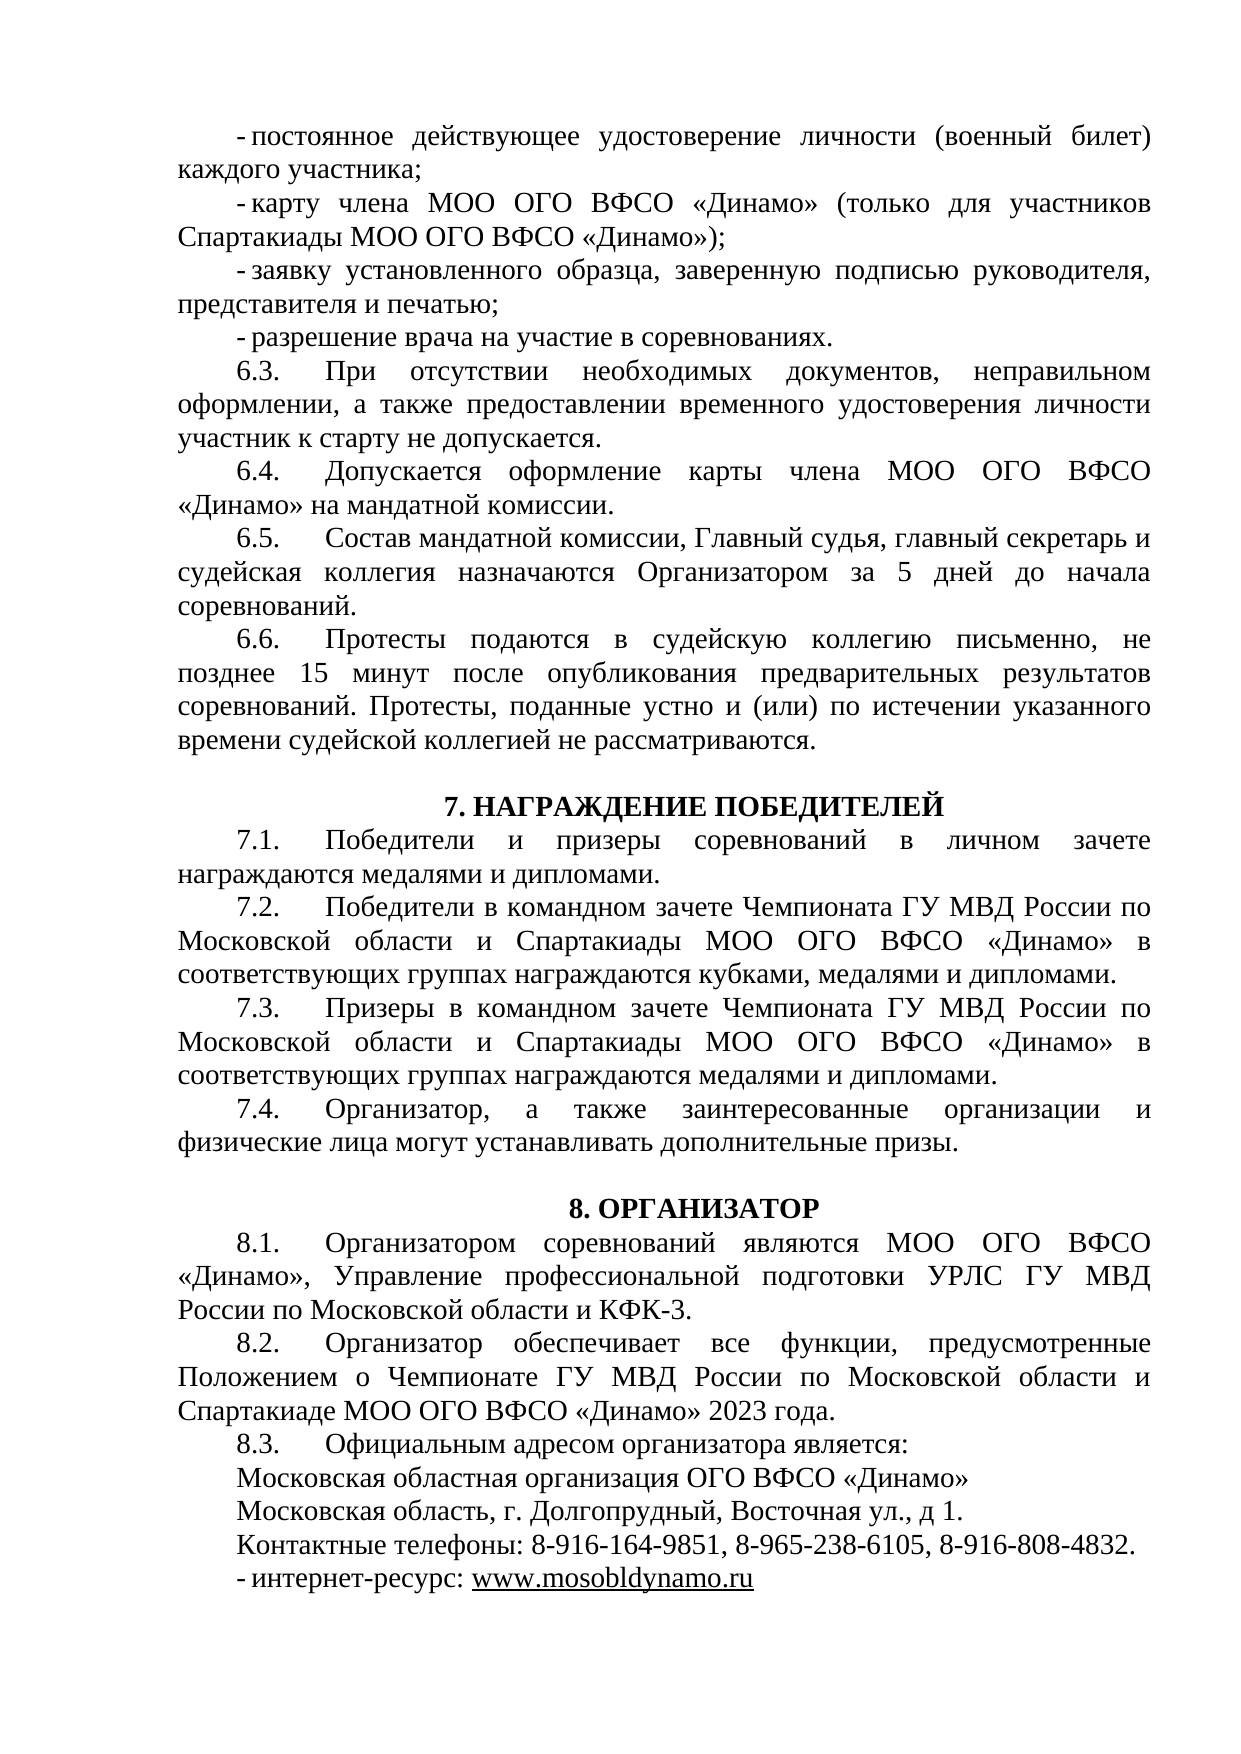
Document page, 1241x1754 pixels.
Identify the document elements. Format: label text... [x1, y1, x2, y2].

text 8. ОРГАНИЗАТОР [177, 1191, 1152, 1225]
text 6.5. Состав мандатной комиссии, Главный судья, главный секретарь и судейская коллегия назначаются Организатором за 5 дней до начала соревнований. [177, 521, 1152, 621]
text Московская областная организация ОГО ВФСО «Динамо» [177, 1460, 1152, 1493]
text - разрешение врача на участие в соревнованиях. [177, 319, 1152, 353]
text 8.2. Организатор обеспечивает все функции, предусмотренные Положением о Чемпионате ГУ МВД России по Московской области и Спартакиаде МОО ОГО ВФСО «Динамо» 2023 года. [177, 1326, 1152, 1426]
text 7.3. Призеры в командном зачете Чемпионата ГУ МВД России по Московской области и Спартакиады МОО ОГО ВФСО «Динамо» в соответствующих группах награждаются медалями и дипломами. [177, 990, 1152, 1091]
text - постоянное действующее удостоверение личности (военный билет) каждого участника; [177, 118, 1152, 185]
text Контактные телефоны: 8-916-164-9851, 8-965-238-6105, 8-916-808-4832. [177, 1527, 1152, 1560]
text Московская область, г. Долгопрудный, Восточная ул., д 1. [177, 1493, 1152, 1527]
text 6.4. Допускается оформление карты члена МОО ОГО ВФСО «Динамо» на мандатной комиссии. [177, 453, 1152, 521]
text 8.1. Организатором соревнований являются МОО ОГО ВФСО «Динамо», Управление профессиональной подготовки УРЛС ГУ МВД России по Московской области и КФК-3. [177, 1225, 1152, 1326]
text 7.2. Победители в командном зачете Чемпионата ГУ МВД России по Московской области и Спартакиады МОО ОГО ВФСО «Динамо» в соответствующих группах награждаются кубками, медалями и дипломами. [177, 889, 1152, 990]
text 8.3. Официальным адресом организатора является: [177, 1426, 1152, 1460]
text 7. НАГРАЖДЕНИЕ ПОБЕДИТЕЛЕЙ [177, 789, 1152, 822]
text 6.3. При отсутствии необходимых документов, неправильном оформлении, а также предоставлении временного удостоверения личности участник к старту не допускается. [177, 353, 1152, 453]
text 6.6. Протесты подаются в судейскую коллегию письменно, не позднее 15 минут после опубликования предварительных результатов соревнований. Протесты, поданные устно и (или) по истечении указанного времени судейской коллегией не рассматриваются. [177, 621, 1152, 755]
text 7.4. Организатор, а также заинтересованные организации и физические лица могут устанавливать дополнительные призы. [177, 1091, 1152, 1158]
text - заявку установленного образца, заверенную подписью руководителя, представителя и печатью; [177, 252, 1152, 319]
text - карту члена МОО ОГО ВФСО «Динамо» (только для участников Спартакиады МОО ОГО ВФСО «Динамо»); [177, 185, 1152, 252]
text 7.1. Победители и призеры соревнований в личном зачете награждаются медалями и дипломами. [177, 822, 1152, 889]
text - интернет-ресурс: www.mosobldynamo.ru [177, 1560, 1152, 1594]
